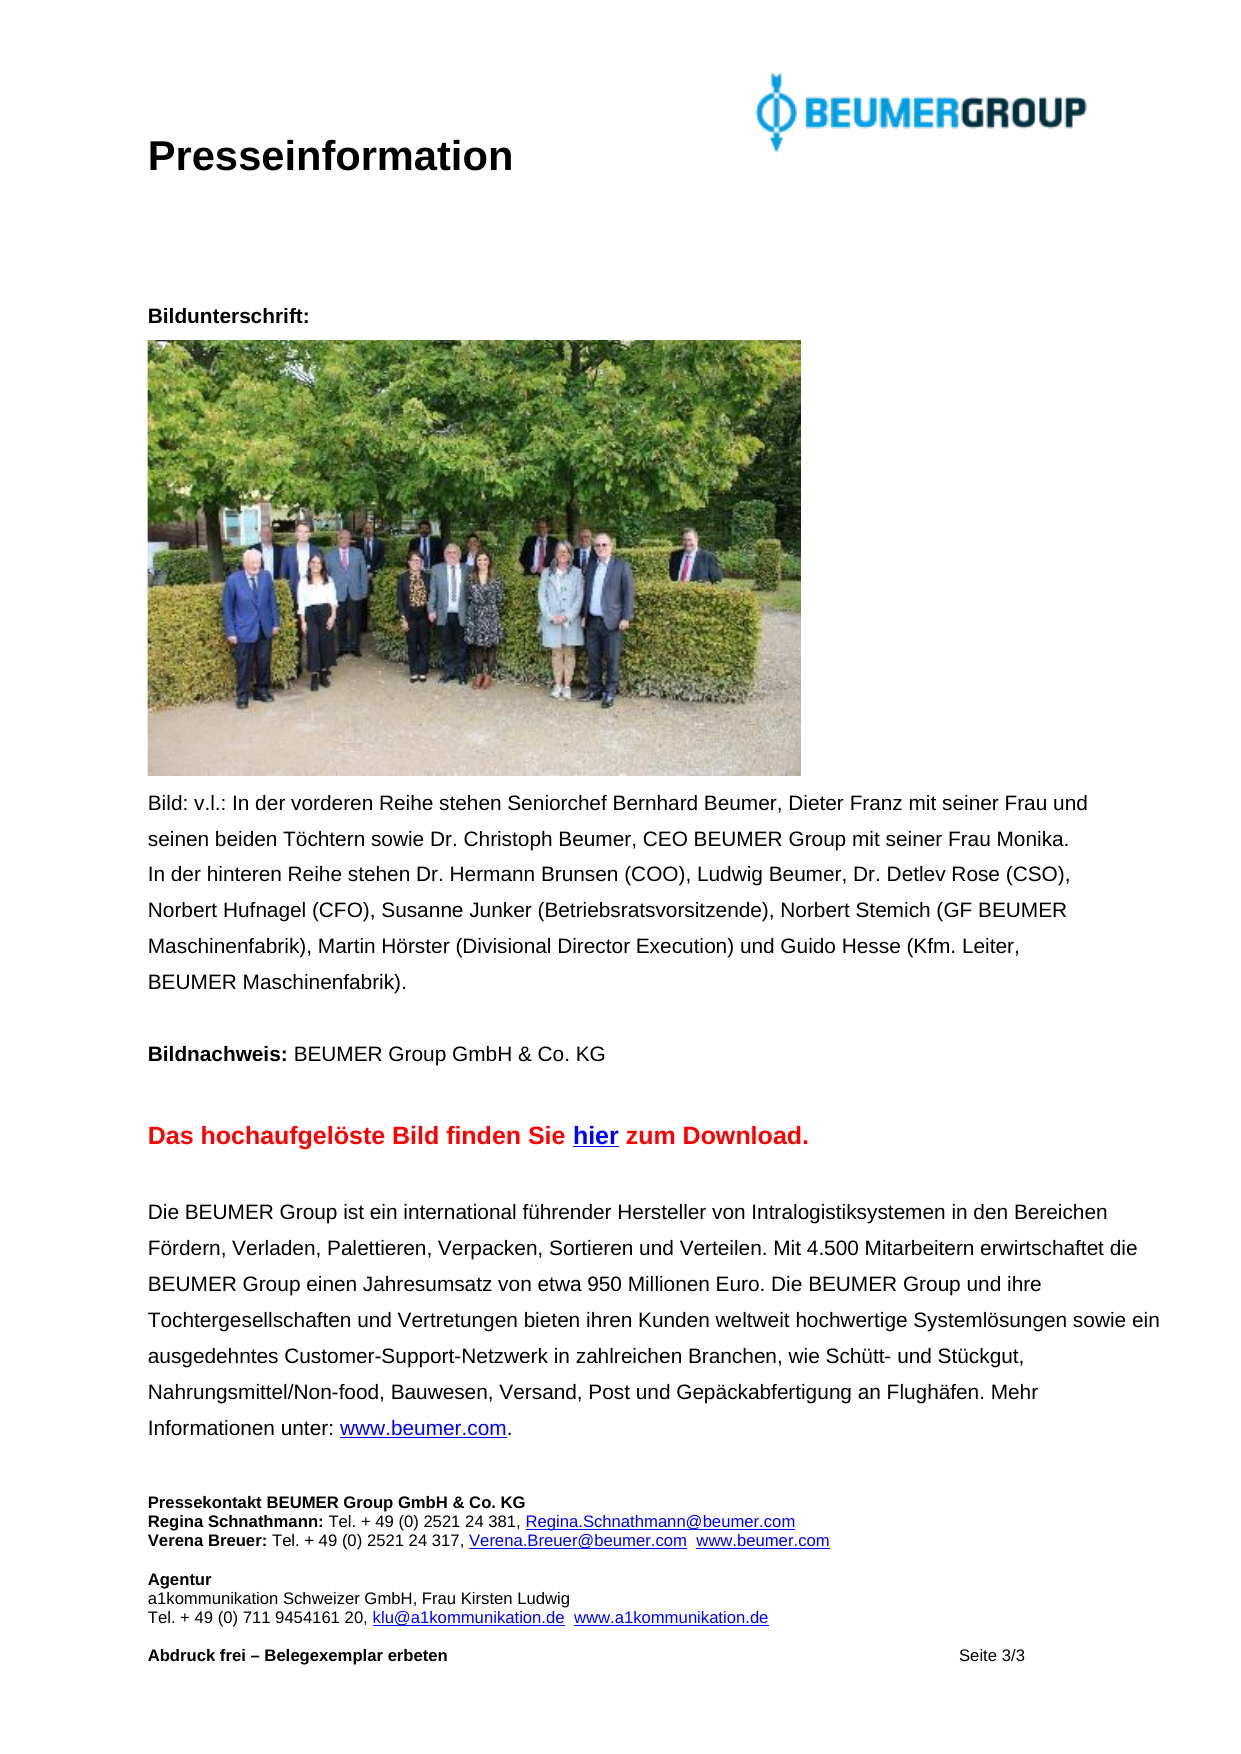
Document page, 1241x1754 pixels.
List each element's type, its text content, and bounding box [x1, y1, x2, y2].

text Bild: v.l.: In der vorderen Reihe stehen Seniorchef Bernhard Beumer, Dieter Franz mit seiner Frau und seinen beiden Töchtern sowie Dr. Christoph Beumer, CEO BEUMER Group mit seiner Frau Monika. [148, 790, 1093, 850]
text Die BEUMER Group ist ein international führender Hersteller von Intralogistiksystemen in den Bereichen Fördern, Verladen, Palettieren, Verpacken, Sortieren und Verteilen. Mit 4.500 Mitarbeitern erwirtschaftet die BEUMER Group einen Jahresumsatz von etwa 950 Millionen Euro. Die BEUMER Group und ihre Tochtergesellschaften und Vertretungen bieten ihren Kunden weltweit hochwertige Systemlösungen sowie ein ausgedehntes Customer-Support-Netzwerk in zahlreichen Branchen, wie Schütt- und Stückgut, Nahrungsmittel/Non-food, Bauwesen, Versand, Post und Gepäckabfertigung an Flughäfen. Mehr Informationen unter: www.beumer.com. [148, 1200, 1166, 1440]
text Das hochaufgelöste Bild finden Sie hier zum Download. [148, 1121, 1166, 1150]
text Bildnachweis: BEUMER Group GmbH & Co. KG [148, 1042, 1166, 1066]
text Bildunterschrift: [148, 304, 1093, 328]
text In der hinteren Reihe stehen Dr. Hermann Brunsen (COO), Ludwig Beumer, Dr. Detlev Rose (CSO), Norbert Hufnagel (CFO), Susanne Junker (Betriebsratsvorsitzende), Norbert Stemich (GF BEUMER Maschinenfabrik), Martin Hörster (Divisional Director Execution) und Guido Hesse (Kfm. Leiter, BEUMER Maschinenfabrik). [148, 862, 1093, 994]
picture [728, 69, 1115, 157]
picture [147, 340, 801, 776]
